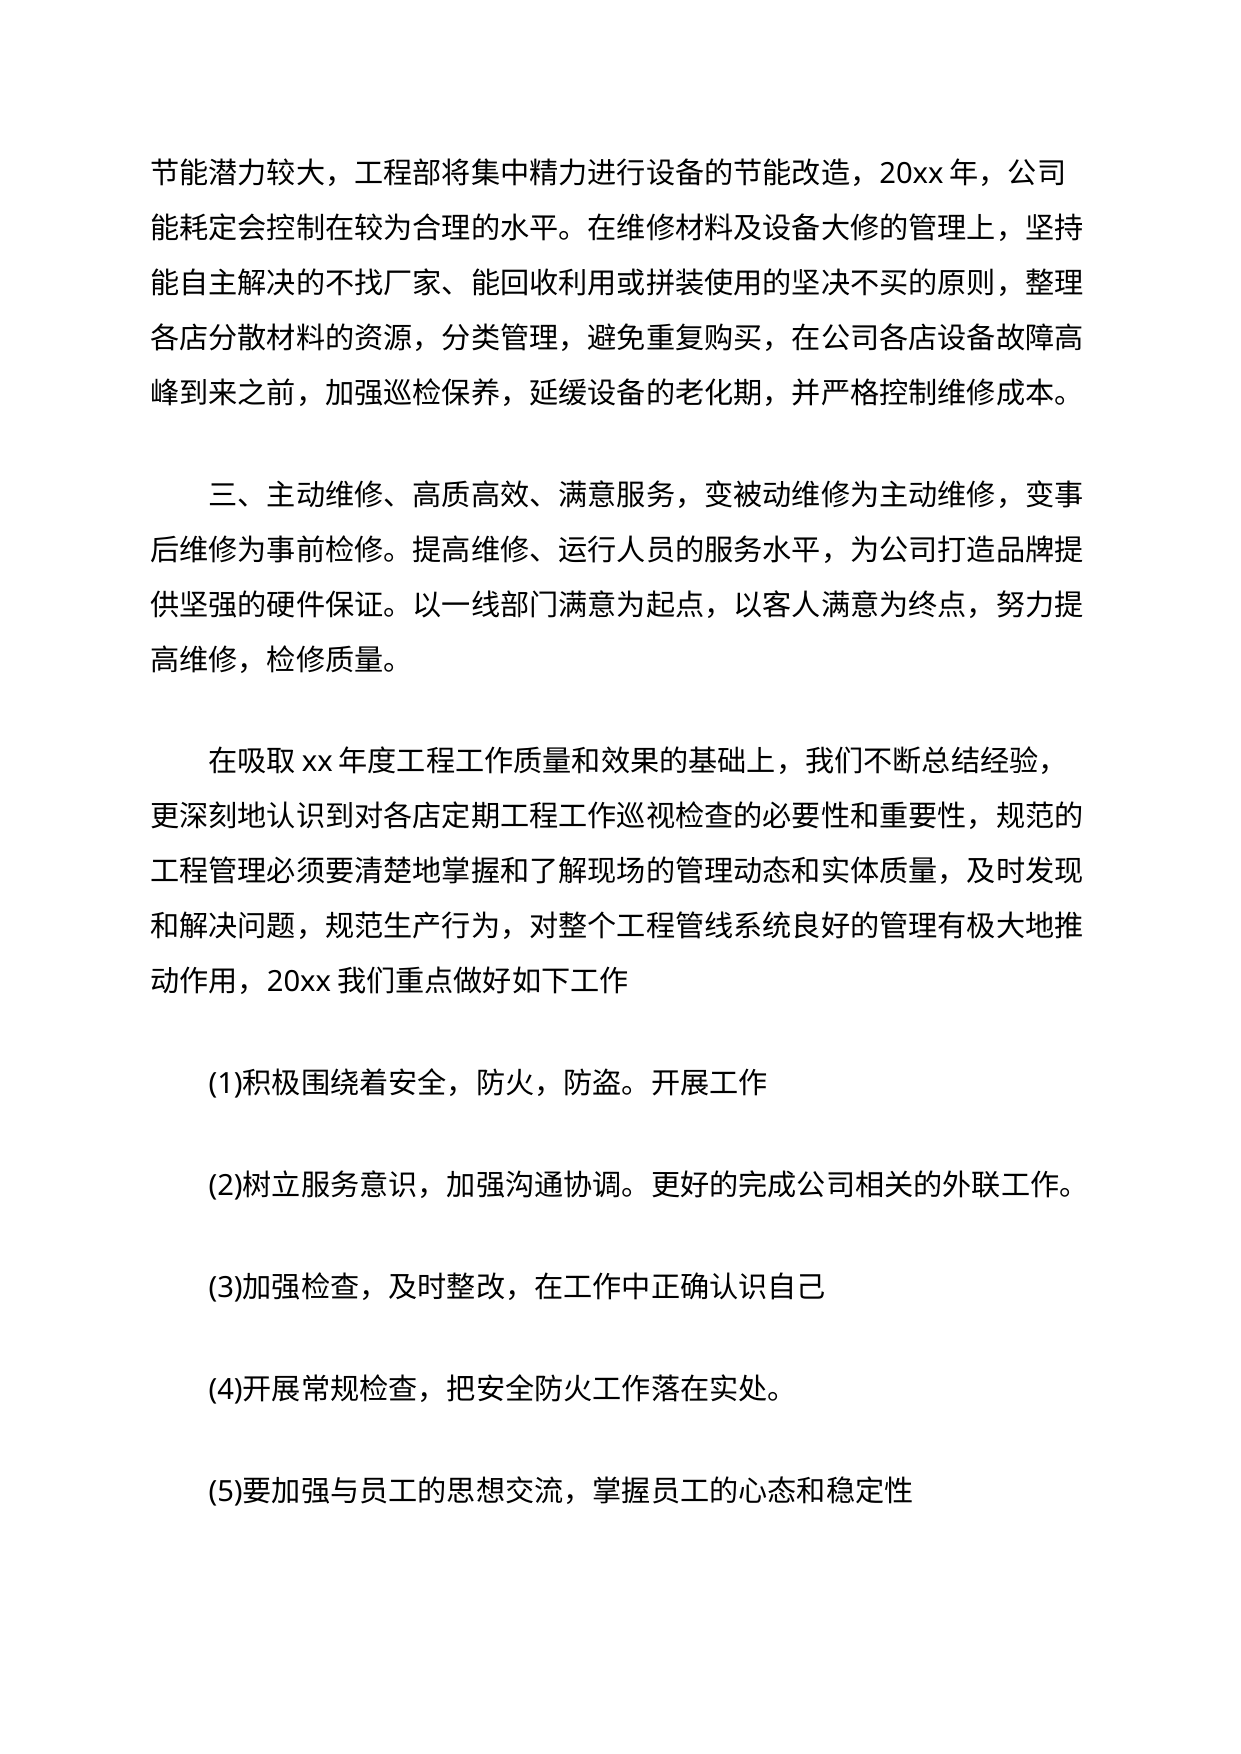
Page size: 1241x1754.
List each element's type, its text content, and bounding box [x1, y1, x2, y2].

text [150, 150, 1090, 412]
text (1)积极围绕着安全，防火，防盗。开展工作 [150, 1059, 1090, 1102]
text (5)要加强与员工的思想交流，掌握员工的心态和稳定性 [150, 1467, 1090, 1510]
text (4)开展常规检查，把安全防火工作落在实处。 [150, 1366, 1090, 1408]
text 在吸取xx年度工程工作质量和效果的基础上，我们不断总结经验，更深刻地认识到对各店定期工程工作巡视检查的必要性和重要性，规范的工程管理必须要清楚地掌握和了解现场的管理动态和实体质量，及时发现和解决问题，规范生产行为，对整个工程管线系统良好的管理有极大地推动作用，20xx我们重点做好如下工作 [150, 738, 1090, 1000]
text (2)树立服务意识，加强沟通协调。更好的完成公司相关的外联工作。 [150, 1162, 1090, 1204]
text (3)加强检查，及时整改，在工作中正确认识自己 [150, 1263, 1090, 1306]
text 三、主动维修、高质高效、满意服务，变被动维修为主动维修，变事后维修为事前检修。提高维修、运行人员的服务水平，为公司打造品牌提供坚强的硬件保证。以一线部门满意为起点，以客人满意为终点，努力提高维修，检修质量。 [150, 471, 1090, 678]
